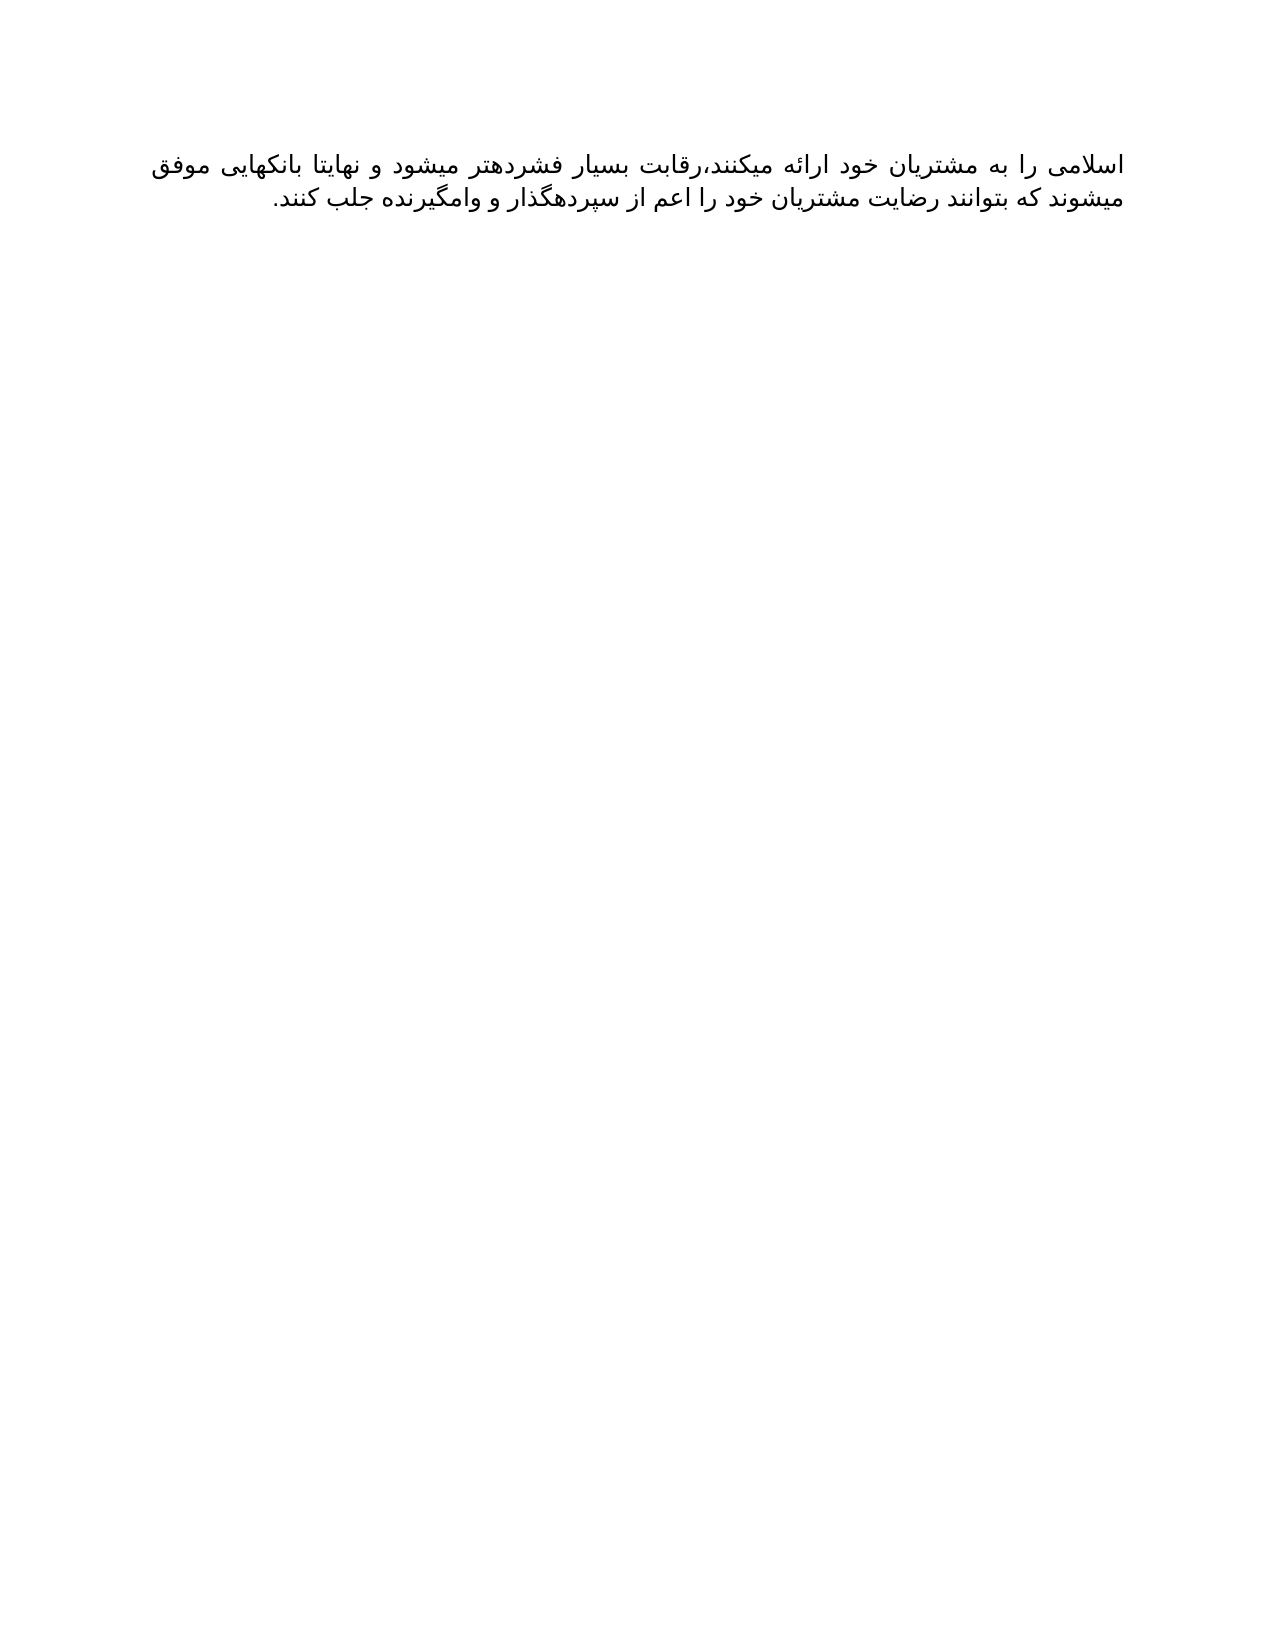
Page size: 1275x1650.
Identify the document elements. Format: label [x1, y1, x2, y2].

text [150, 150, 1125, 212]
